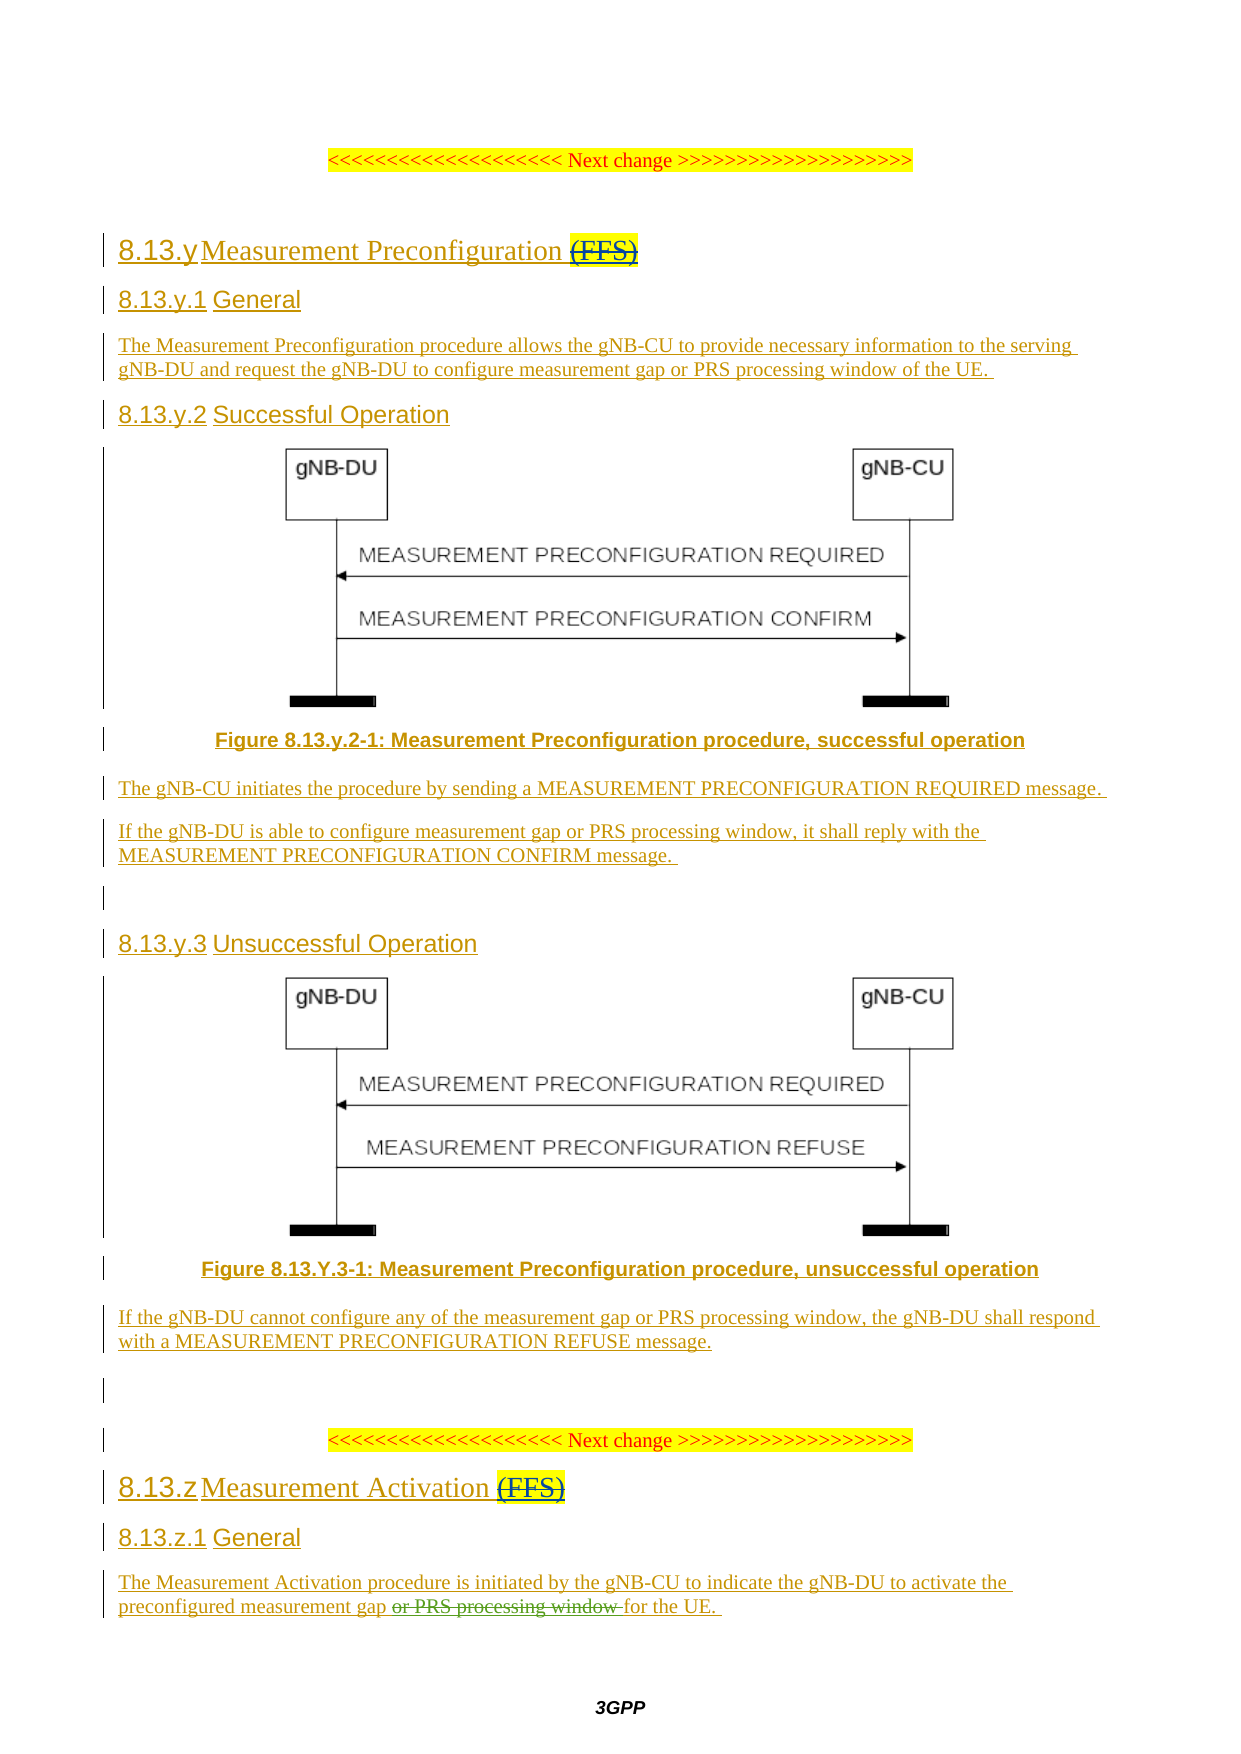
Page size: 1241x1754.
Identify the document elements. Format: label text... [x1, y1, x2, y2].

text <<<<<<<<<<<<<<<<<<<< Next change >>>>>>>>>>>>>>>>>>>> [118, 147, 1122, 172]
text <<<<<<<<<<<<<<<<<<<< Next change >>>>>>>>>>>>>>>>>>>> [118, 1427, 1122, 1452]
